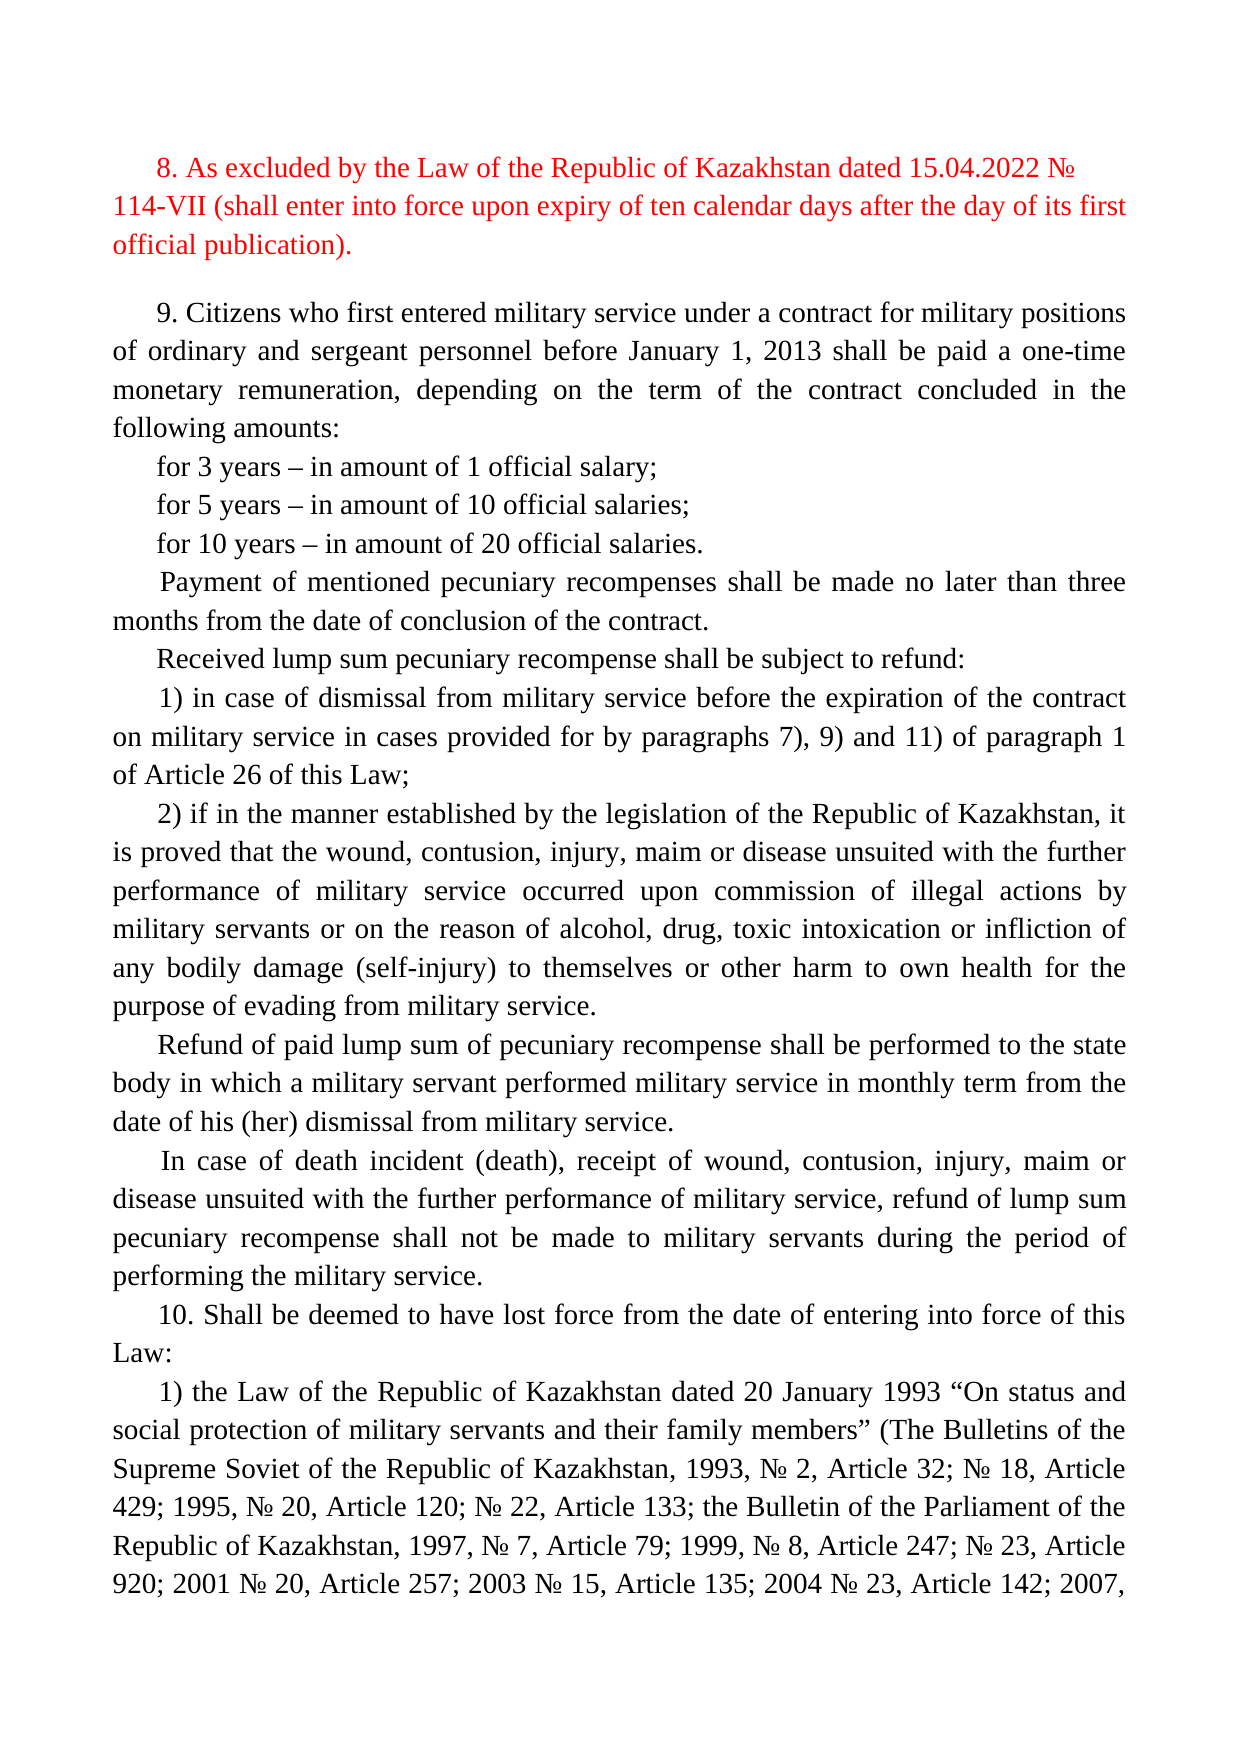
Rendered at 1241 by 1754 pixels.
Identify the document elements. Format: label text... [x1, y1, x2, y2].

text for 10 years – in amount of 20 official salaries. [112, 526, 1128, 559]
text for 5 years – in amount of 10 official salaries; [112, 487, 1128, 521]
text 8. As excluded by the Law of the Republic of Kazakhstan dated 15.04.2022 № 114-VII (shall enter into force upon expiry of ten calendar days after the day of its first official publication). [112, 150, 1128, 291]
text 2) if in the manner established by the legislation of the Republic of Kazakhstan, it is proved that the wound, contusion, injury, maim or disease unsuited with the further performance of military service occurred upon commission of illegal actions by military servants or on the reason of alcohol, drug, toxic intoxication or infliction of any bodily damage (self-injury) to themselves or other harm to own health for the purpose of evading from military service. [112, 796, 1128, 1022]
text Received lump sum pecuniary recompense shall be subject to refund: [112, 642, 1128, 675]
text Refund of paid lump sum of pecuniary recompense shall be performed to the state body in which a military servant performed military service in monthly term from the date of his (her) dismissal from military service. [112, 1027, 1128, 1138]
text 9. Citizens who first entered military service under a contract for military positions of ordinary and sergeant personnel before January 1, 2013 shall be paid a one-time monetary remuneration, depending on the term of the contract concluded in the following amounts: [112, 295, 1128, 444]
text 10. Shall be deemed to have lost force from the date of entering into force of this Law: [112, 1297, 1128, 1369]
text for 3 years – in amount of 1 official salary; [112, 449, 1128, 482]
text Payment of mentioned pecuniary recompenses shall be made no later than three months from the date of conclusion of the contract. [112, 564, 1128, 637]
text 1) in case of dismissal from military service before the expiration of the contract on military service in cases provided for by paragraphs 7), 9) and 11) of paragraph 1 of Article 26 of this Law; [112, 680, 1128, 791]
text In case of death incident (death), receipt of wound, contusion, injury, maim or disease unsuited with the further performance of military service, refund of lump sum pecuniary recompense shall not be made to military servants during the period of performing the military service. [112, 1143, 1128, 1292]
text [112, 1374, 1128, 1600]
